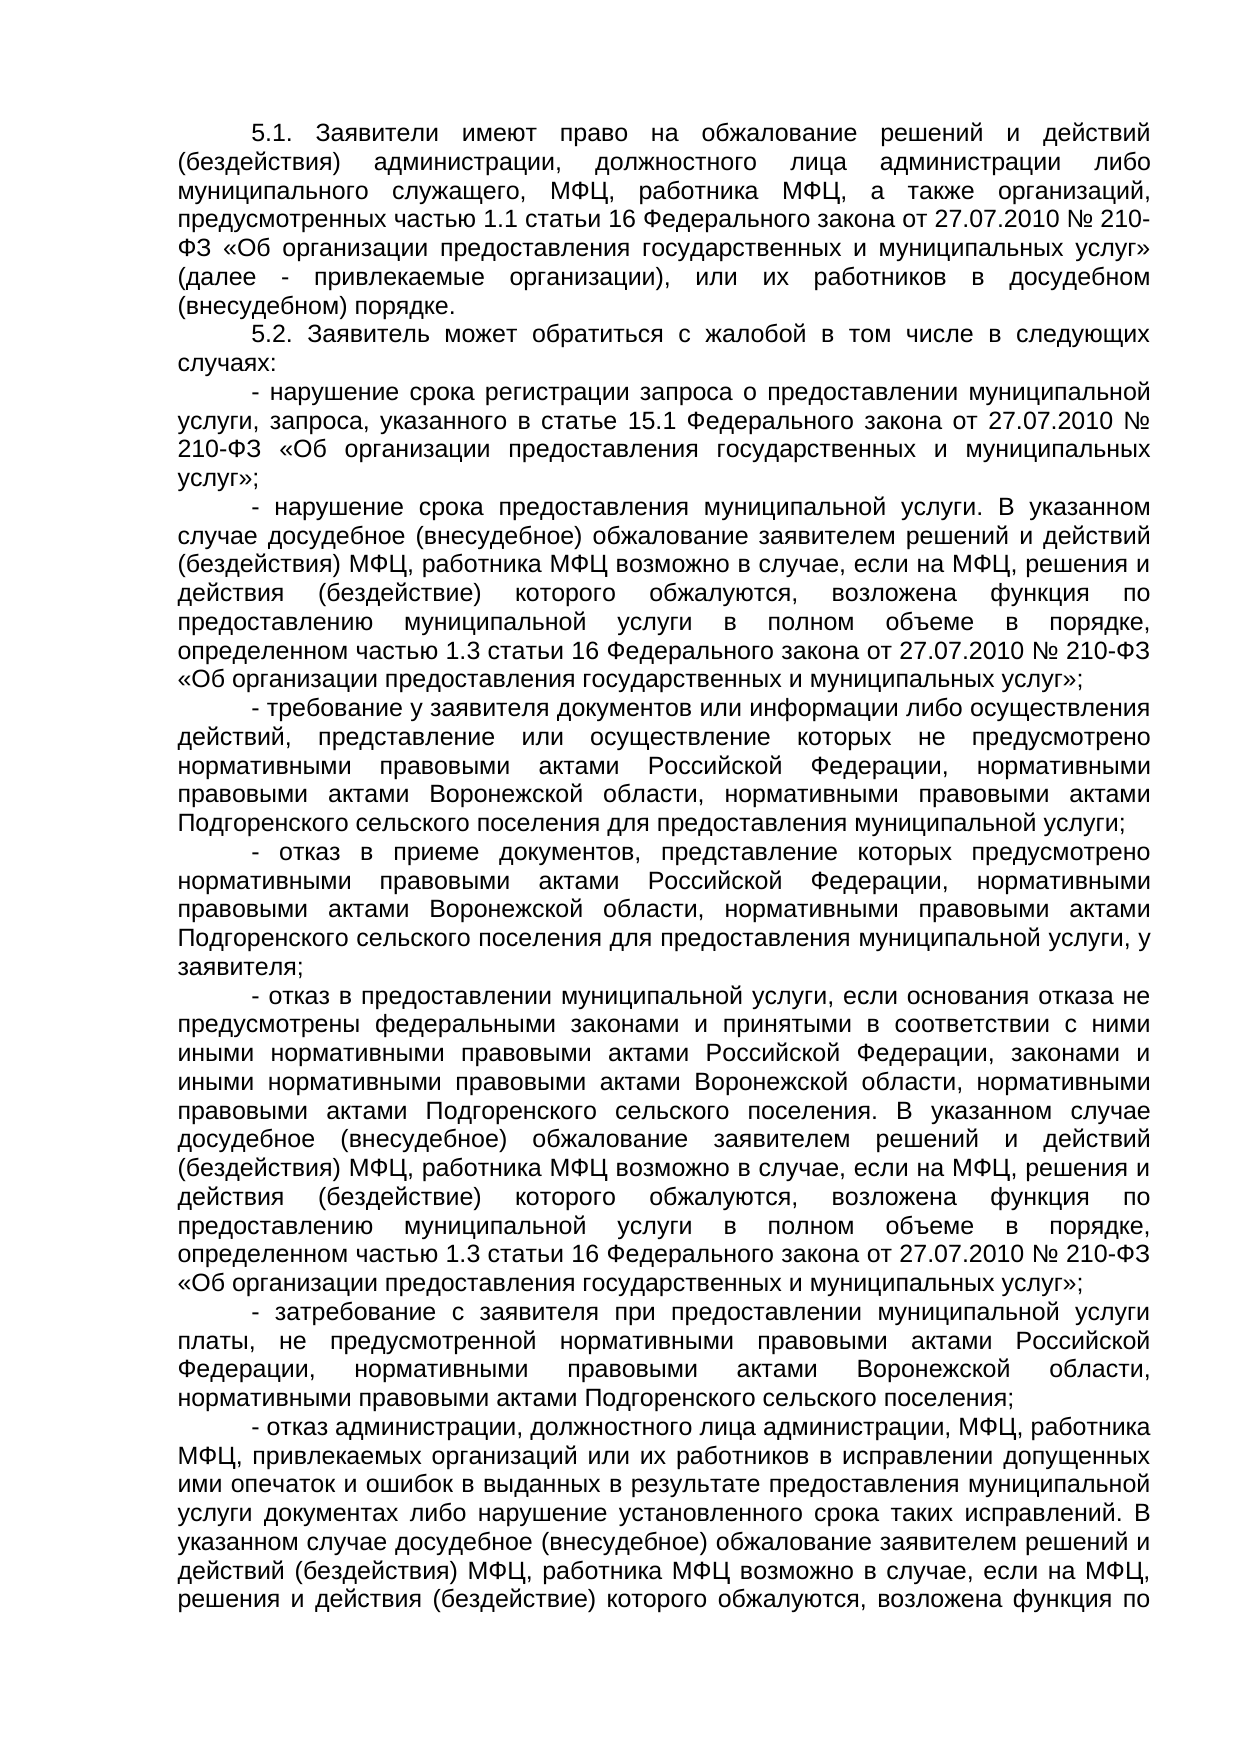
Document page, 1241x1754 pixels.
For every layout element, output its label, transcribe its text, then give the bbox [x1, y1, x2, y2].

text 5.1. Заявители имеют право на обжалование решений и действий (бездействия) администрации, должностного лица администрации либо муниципального служащего, МФЦ, работника МФЦ, а также организаций, предусмотренных частью 1.1 статьи 16 Федерального закона от 27.07.2010 № 210-ФЗ «Об организации предоставления государственных и муниципальных услуг» (далее - привлекаемые организации), или их работников в досудебном (внесудебном) порядке. [177, 118, 1152, 319]
text - нарушение срока регистрации запроса о предоставлении муниципальной услуги, запроса, указанного в статье 15.1 Федерального закона от 27.07.2010 № 210-ФЗ «Об организации предоставления государственных и муниципальных услуг»; [177, 377, 1152, 492]
text - отказ в приеме документов, представление которых предусмотрено нормативными правовыми актами Российской Федерации, нормативными правовыми актами Воронежской области, нормативными правовыми актами Подгоренского сельского поселения для предоставления муниципальной услуги, у заявителя; [177, 837, 1152, 981]
text - требование у заявителя документов или информации либо осуществления действий, представление или осуществление которых не предусмотрено нормативными правовыми актами Российской Федерации, нормативными правовыми актами Воронежской области, нормативными правовыми актами Подгоренского сельского поселения для предоставления муниципальной услуги; [177, 693, 1152, 837]
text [177, 1412, 1152, 1613]
text - затребование с заявителя при предоставлении муниципальной услуги платы, не предусмотренной нормативными правовыми актами Российской Федерации, нормативными правовыми актами Воронежской области, нормативными правовыми актами Подгоренского сельского поселения; [177, 1297, 1152, 1412]
text - отказ в предоставлении муниципальной услуги, если основания отказа не предусмотрены федеральными законами и принятыми в соответствии с ними иными нормативными правовыми актами Российской Федерации, законами и иными нормативными правовыми актами Воронежской области, нормативными правовыми актами Подгоренского сельского поселения. В указанном случае досудебное (внесудебное) обжалование заявителем решений и действий (бездействия) МФЦ, работника МФЦ возможно в случае, если на МФЦ, решения и действия (бездействие) которого обжалуются, возложена функция по предоставлению муниципальной услуги в полном объеме в порядке, определенном частью 1.3 статьи 16 Федерального закона от 27.07.2010 № 210-ФЗ «Об организации предоставления государственных и муниципальных услуг»; [177, 981, 1152, 1297]
text 5.2. Заявитель может обратиться с жалобой в том числе в следующих случаях: [177, 319, 1152, 377]
text - нарушение срока предоставления муниципальной услуги. В указанном случае досудебное (внесудебное) обжалование заявителем решений и действий (бездействия) МФЦ, работника МФЦ возможно в случае, если на МФЦ, решения и действия (бездействие) которого обжалуются, возложена функция по предоставлению муниципальной услуги в полном объеме в порядке, определенном частью 1.3 статьи 16 Федерального закона от 27.07.2010 № 210-ФЗ «Об организации предоставления государственных и муниципальных услуг»; [177, 492, 1152, 693]
